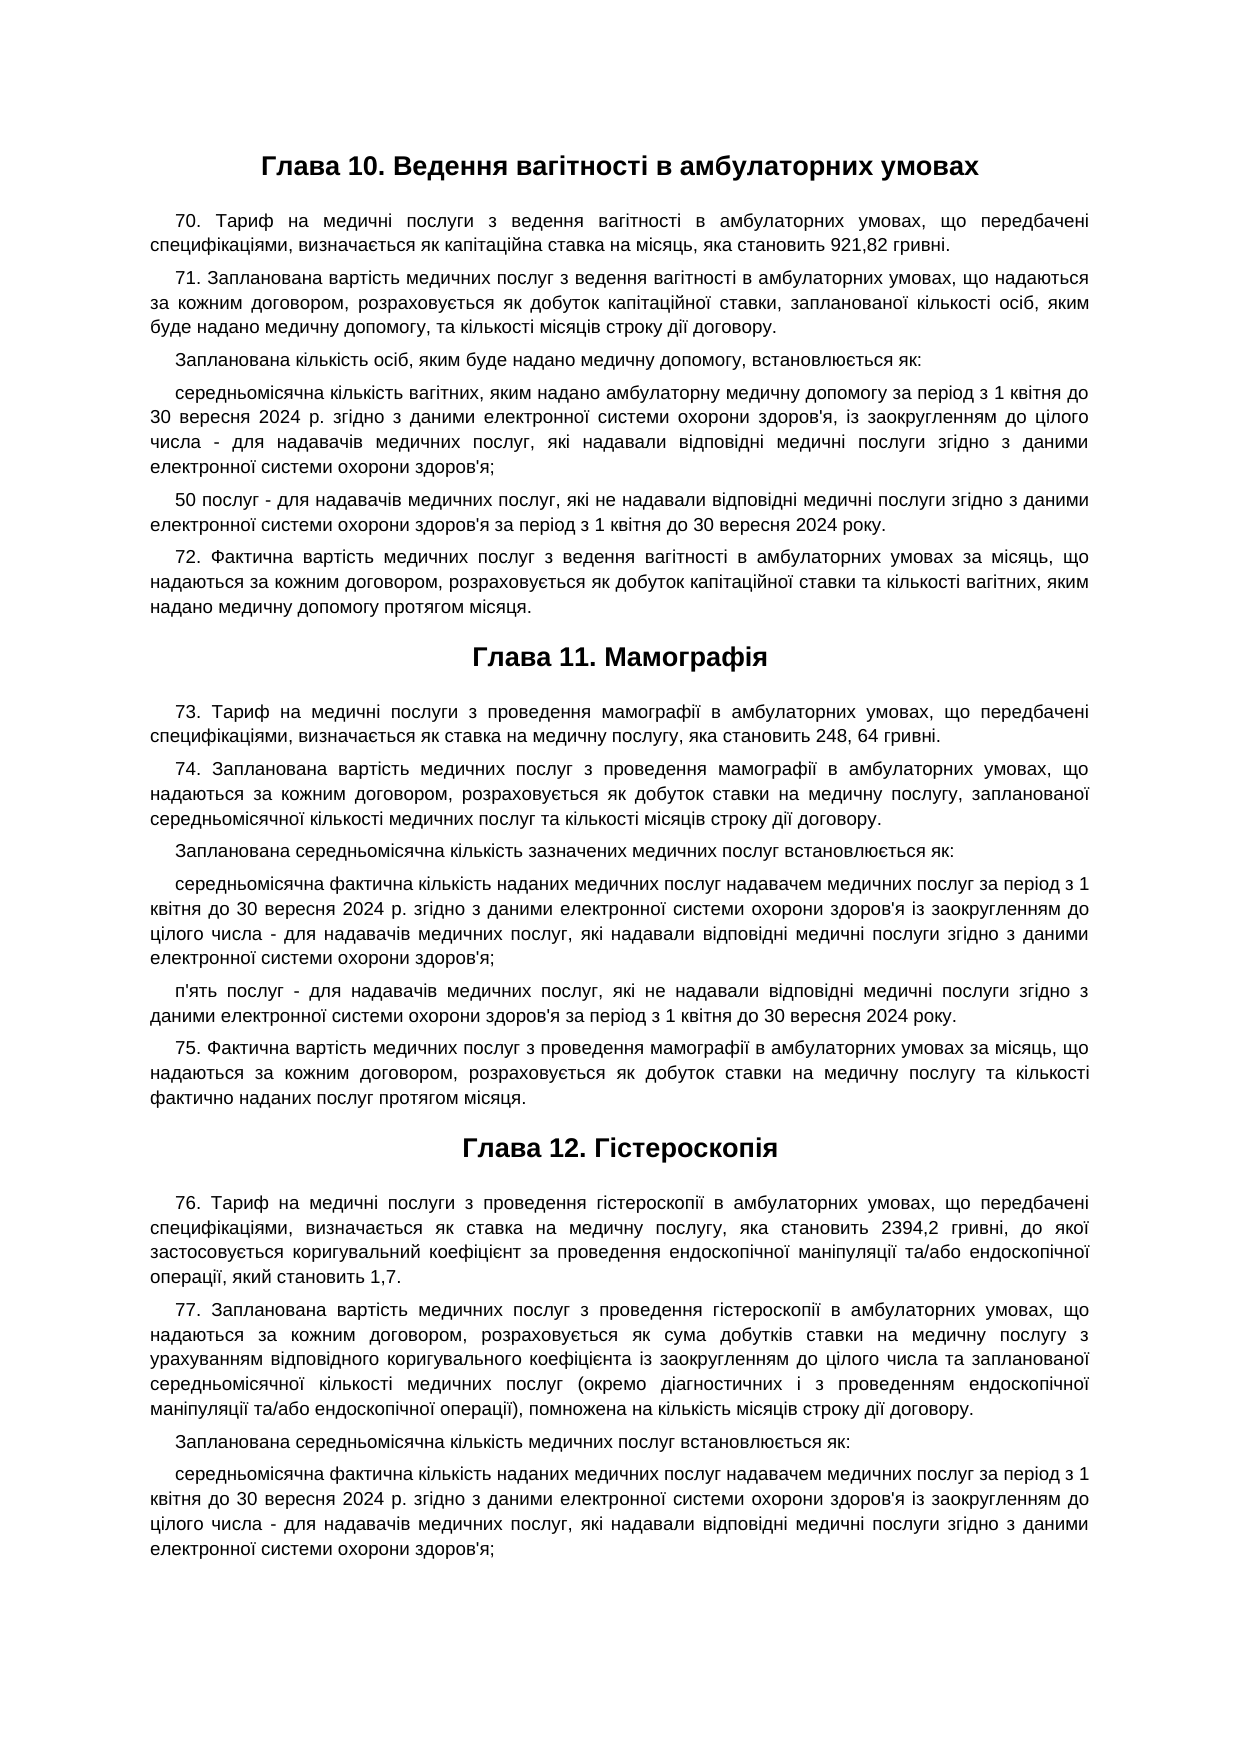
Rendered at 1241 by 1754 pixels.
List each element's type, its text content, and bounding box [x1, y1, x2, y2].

text 74. Запланована вартість медичних послуг з проведення мамографії в амбулаторних умовах, що надаються за кожним договором, розраховується як добуток ставки на медичну послугу, запланованої середньомісячної кількості медичних послуг та кількості місяців строку дії договору. [150, 758, 1090, 829]
text середньомісячна фактична кількість наданих медичних послуг надавачем медичних послуг за період з 1 квітня до 30 вересня 2024 р. згідно з даними електронної системи охорони здоров'я із заокругленням до цілого числа - для надавачів медичних послуг, які надавали відповідні медичні послуги згідно з даними електронної системи охорони здоров'я; [150, 873, 1090, 969]
text 71. Запланована вартість медичних послуг з ведення вагітності в амбулаторних умовах, що надаються за кожним договором, розраховується як добуток капітаційної ставки, запланованої кількості осіб, яким буде надано медичну допомогу, та кількості місяців строку дії договору. [150, 267, 1090, 338]
text Запланована середньомісячна кількість зазначених медичних послуг встановлюється як: [150, 840, 1090, 862]
subtitle Глава 10. Ведення вагітності в амбулаторних умовах [150, 150, 1090, 181]
text середньомісячна фактична кількість наданих медичних послуг надавачем медичних послуг за період з 1 квітня до 30 вересня 2024 р. згідно з даними електронної системи охорони здоров'я із заокругленням до цілого числа - для надавачів медичних послуг, які надавали відповідні медичні послуги згідно з даними електронної системи охорони здоров'я; [150, 1463, 1090, 1559]
subtitle Глава 12. Гістероскопія [150, 1132, 1090, 1163]
subtitle Глава 11. Мамографія [150, 641, 1090, 672]
text 73. Тариф на медичні послуги з проведення мамографії в амбулаторних умовах, що передбачені специфікаціями, визначається як ставка на медичну послугу, яка становить 248, 64 гривні. [150, 701, 1090, 747]
text Запланована середньомісячна кількість медичних послуг встановлюється як: [150, 1430, 1090, 1452]
text Запланована кількість осіб, яким буде надано медичну допомогу, встановлюється як: [150, 349, 1090, 371]
text 75. Фактична вартість медичних послуг з проведення мамографії в амбулаторних умовах за місяць, що надаються за кожним договором, розраховується як добуток ставки на медичну послугу та кількості фактично наданих послуг протягом місяця. [150, 1037, 1090, 1108]
text 77. Запланована вартість медичних послуг з проведення гістероскопії в амбулаторних умовах, що надаються за кожним договором, розраховується як сума добутків ставки на медичну послугу з урахуванням відповідного коригувального коефіцієнта із заокругленням до цілого числа та запланованої середньомісячної кількості медичних послуг (окремо діагностичних і з проведенням ендоскопічної маніпуляції та/або ендоскопічної операції), помножена на кількість місяців строку дії договору. [150, 1299, 1090, 1419]
text 76. Тариф на медичні послуги з проведення гістероскопії в амбулаторних умовах, що передбачені специфікаціями, визначається як ставка на медичну послугу, яка становить 2394,2 гривні, до якої застосовується коригувальний коефіцієнт за проведення ендоскопічної маніпуляції та/або ендоскопічної операції, який становить 1,7. [150, 1192, 1090, 1288]
text 70. Тариф на медичні послуги з ведення вагітності в амбулаторних умовах, що передбачені специфікаціями, визначається як капітаційна ставка на місяць, яка становить 921,82 гривні. [150, 209, 1090, 256]
text 72. Фактична вартість медичних послуг з ведення вагітності в амбулаторних умовах за місяць, що надаються за кожним договором, розраховується як добуток капітаційної ставки та кількості вагітних, яким надано медичну допомогу протягом місяця. [150, 546, 1090, 617]
text середньомісячна кількість вагітних, яким надано амбулаторну медичну допомогу за період з 1 квітня до 30 вересня 2024 р. згідно з даними електронної системи охорони здоров'я, із заокругленням до цілого числа - для надавачів медичних послуг, які надавали відповідні медичні послуги згідно з даними електронної системи охорони здоров'я; [150, 382, 1090, 477]
text п'ять послуг - для надавачів медичних послуг, які не надавали відповідні медичні послуги згідно з даними електронної системи охорони здоров'я за період з 1 квітня до 30 вересня 2024 року. [150, 980, 1090, 1026]
text 50 послуг - для надавачів медичних послуг, які не надавали відповідні медичні послуги згідно з даними електронної системи охорони здоров'я за період з 1 квітня до 30 вересня 2024 року. [150, 488, 1090, 535]
